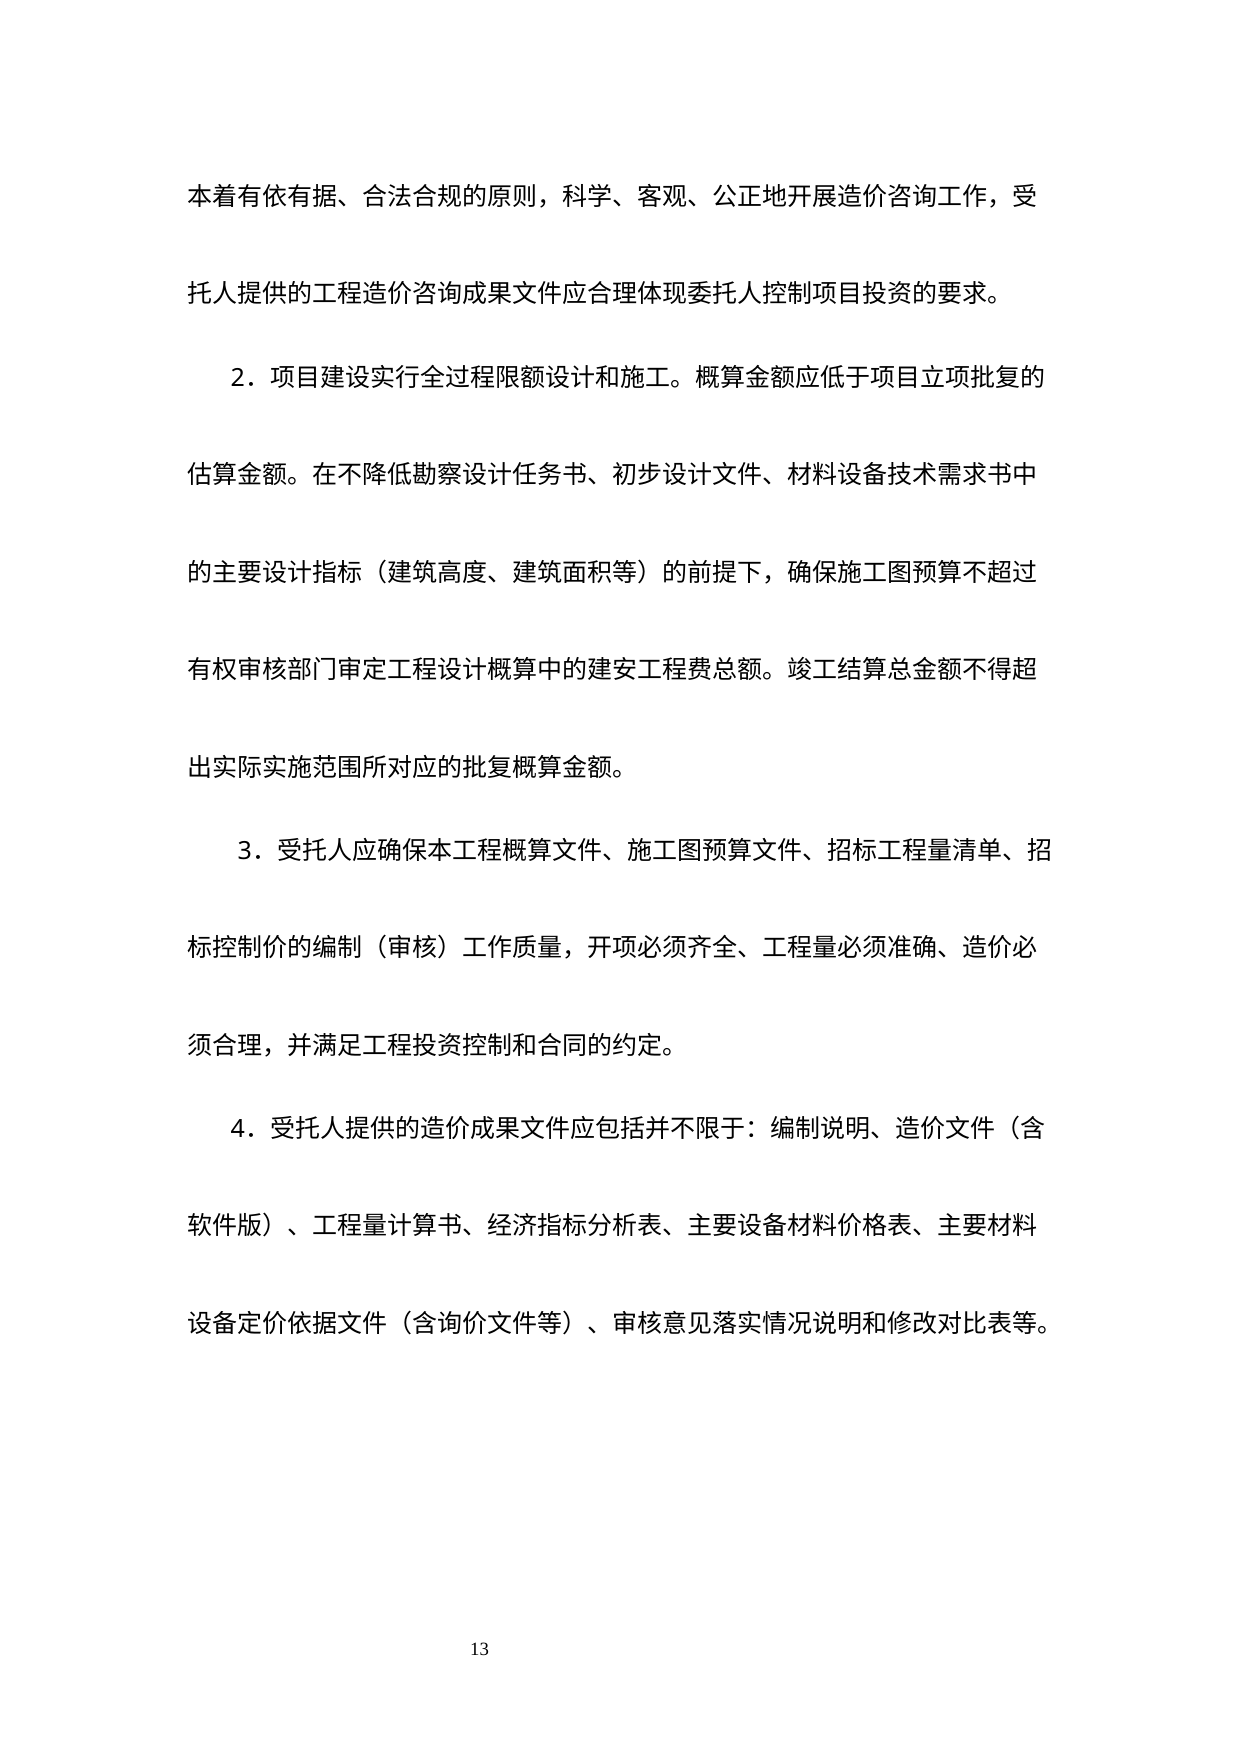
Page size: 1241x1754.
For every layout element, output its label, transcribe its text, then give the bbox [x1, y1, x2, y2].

text 4．受托人提供的造价成果文件应包括并不限于：编制说明、造价文件（含软件版）、工程量计算书、经济指标分析表、主要设备材料价格表、主要材料设备定价依据文件（含询价文件等）、审核意见落实情况说明和修改对比表等。 [187, 1094, 1053, 1354]
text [187, 162, 1053, 324]
text 2．项目建设实行全过程限额设计和施工。概算金额应低于项目立项批复的估算金额。在不降低勘察设计任务书、初步设计文件、材料设备技术需求书中的主要设计指标（建筑高度、建筑面积等）的前提下，确保施工图预算不超过有权审核部门审定工程设计概算中的建安工程费总额。竣工结算总金额不得超出实际实施范围所对应的批复概算金额。 [187, 343, 1053, 798]
text 3．受托人应确保本工程概算文件、施工图预算文件、招标工程量清单、招标控制价的编制（审核）工作质量，开项必须齐全、工程量必须准确、造价必须合理，并满足工程投资控制和合同的约定。 [187, 816, 1053, 1076]
